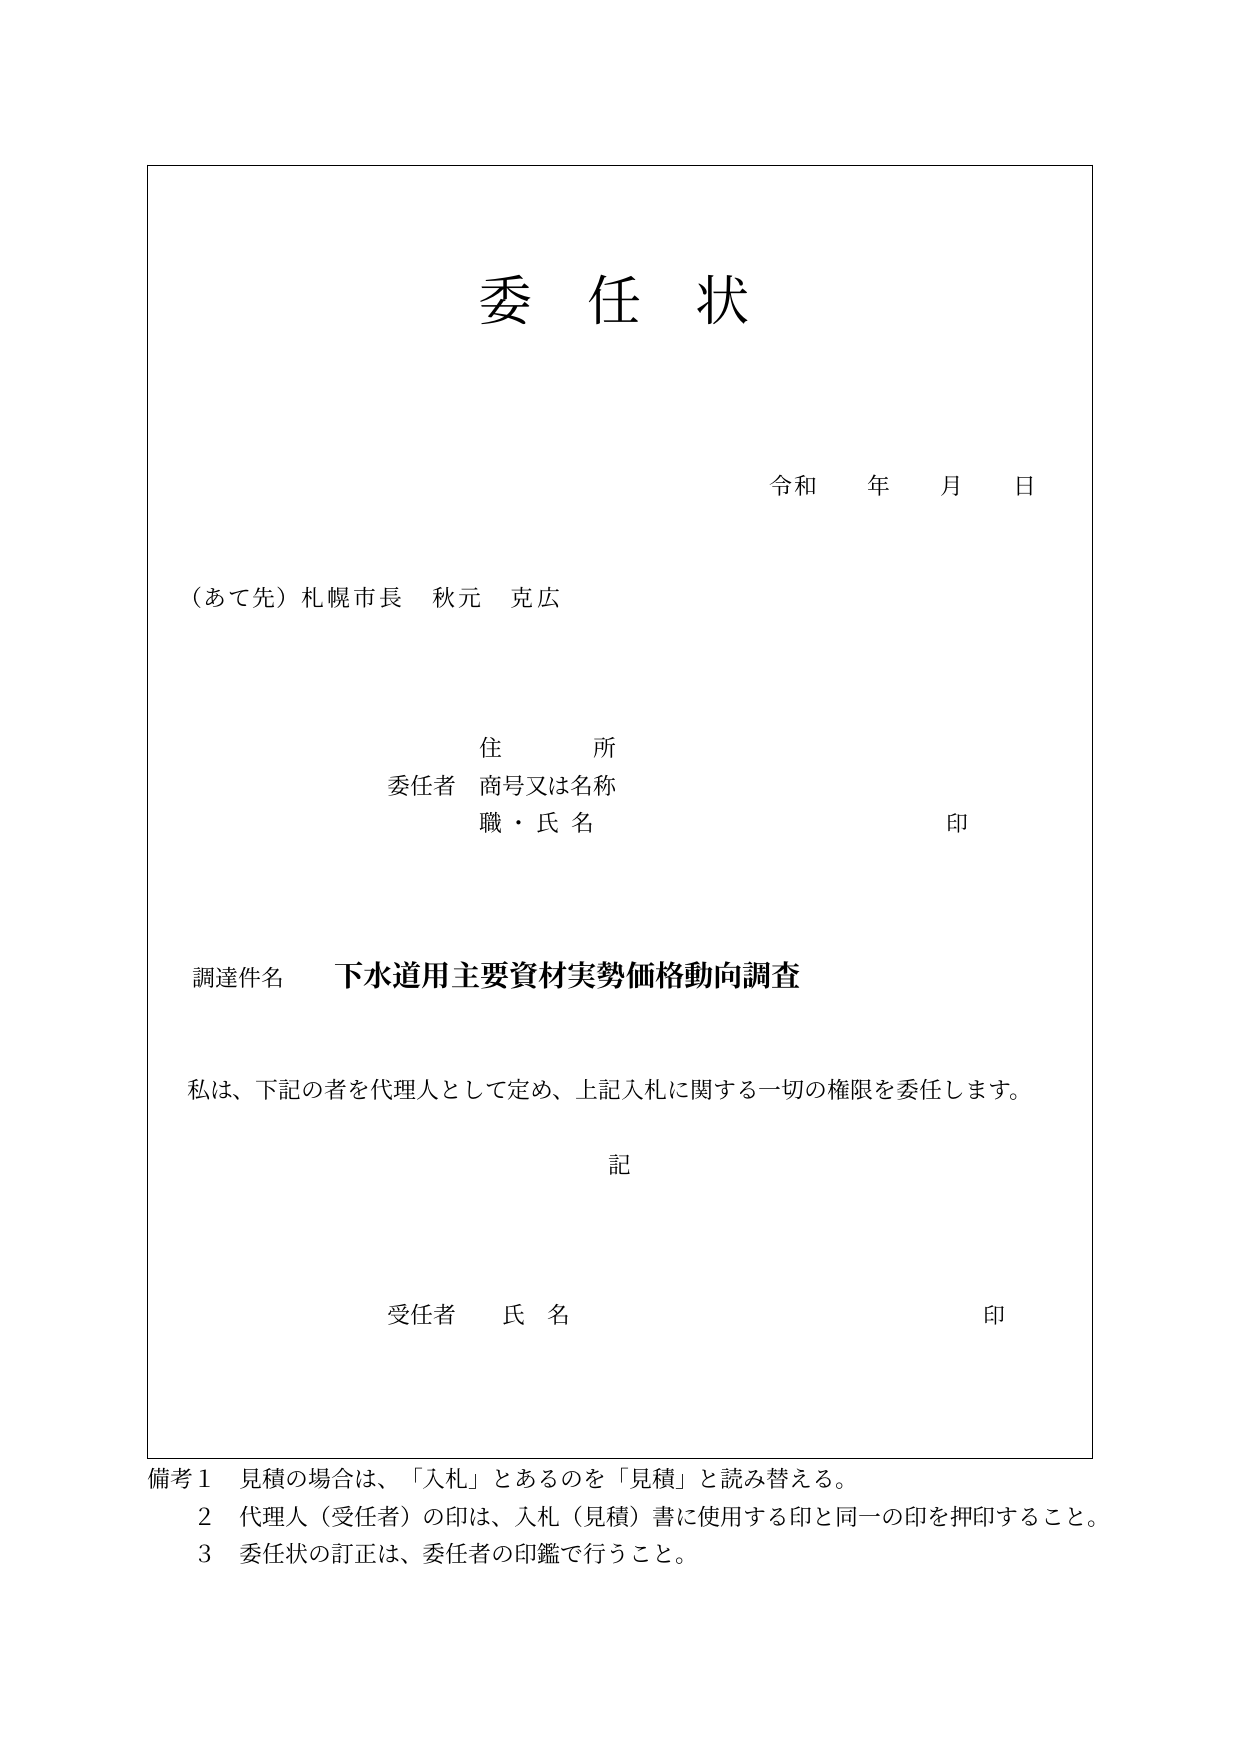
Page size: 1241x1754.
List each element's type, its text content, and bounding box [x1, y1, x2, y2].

text ３ 委任状の訂正は、委任者の印鑑で行うこと。 [148, 1534, 1092, 1571]
table_header 委 任 状 令和 年 月 日 （あて先）札幌市長 秋元 克広 住 所 委任者 商号又は名称 職 ・ 氏 名 印 調達件名 下水道用主要資材実勢価格動向調査 私は、下記の者を代理人として定め、上記入札に関する一切の権限を委任します。 記 受任者 氏 名 印 [148, 166, 1092, 1458]
text ２ 代理人（受任者）の印は、入札（見積）書に使用する印と同一の印を押印すること。 [148, 1496, 1092, 1534]
text 備考１ 見積の場合は、「入札」とあるのを「見積」と読み替える。 [148, 1459, 1092, 1496]
